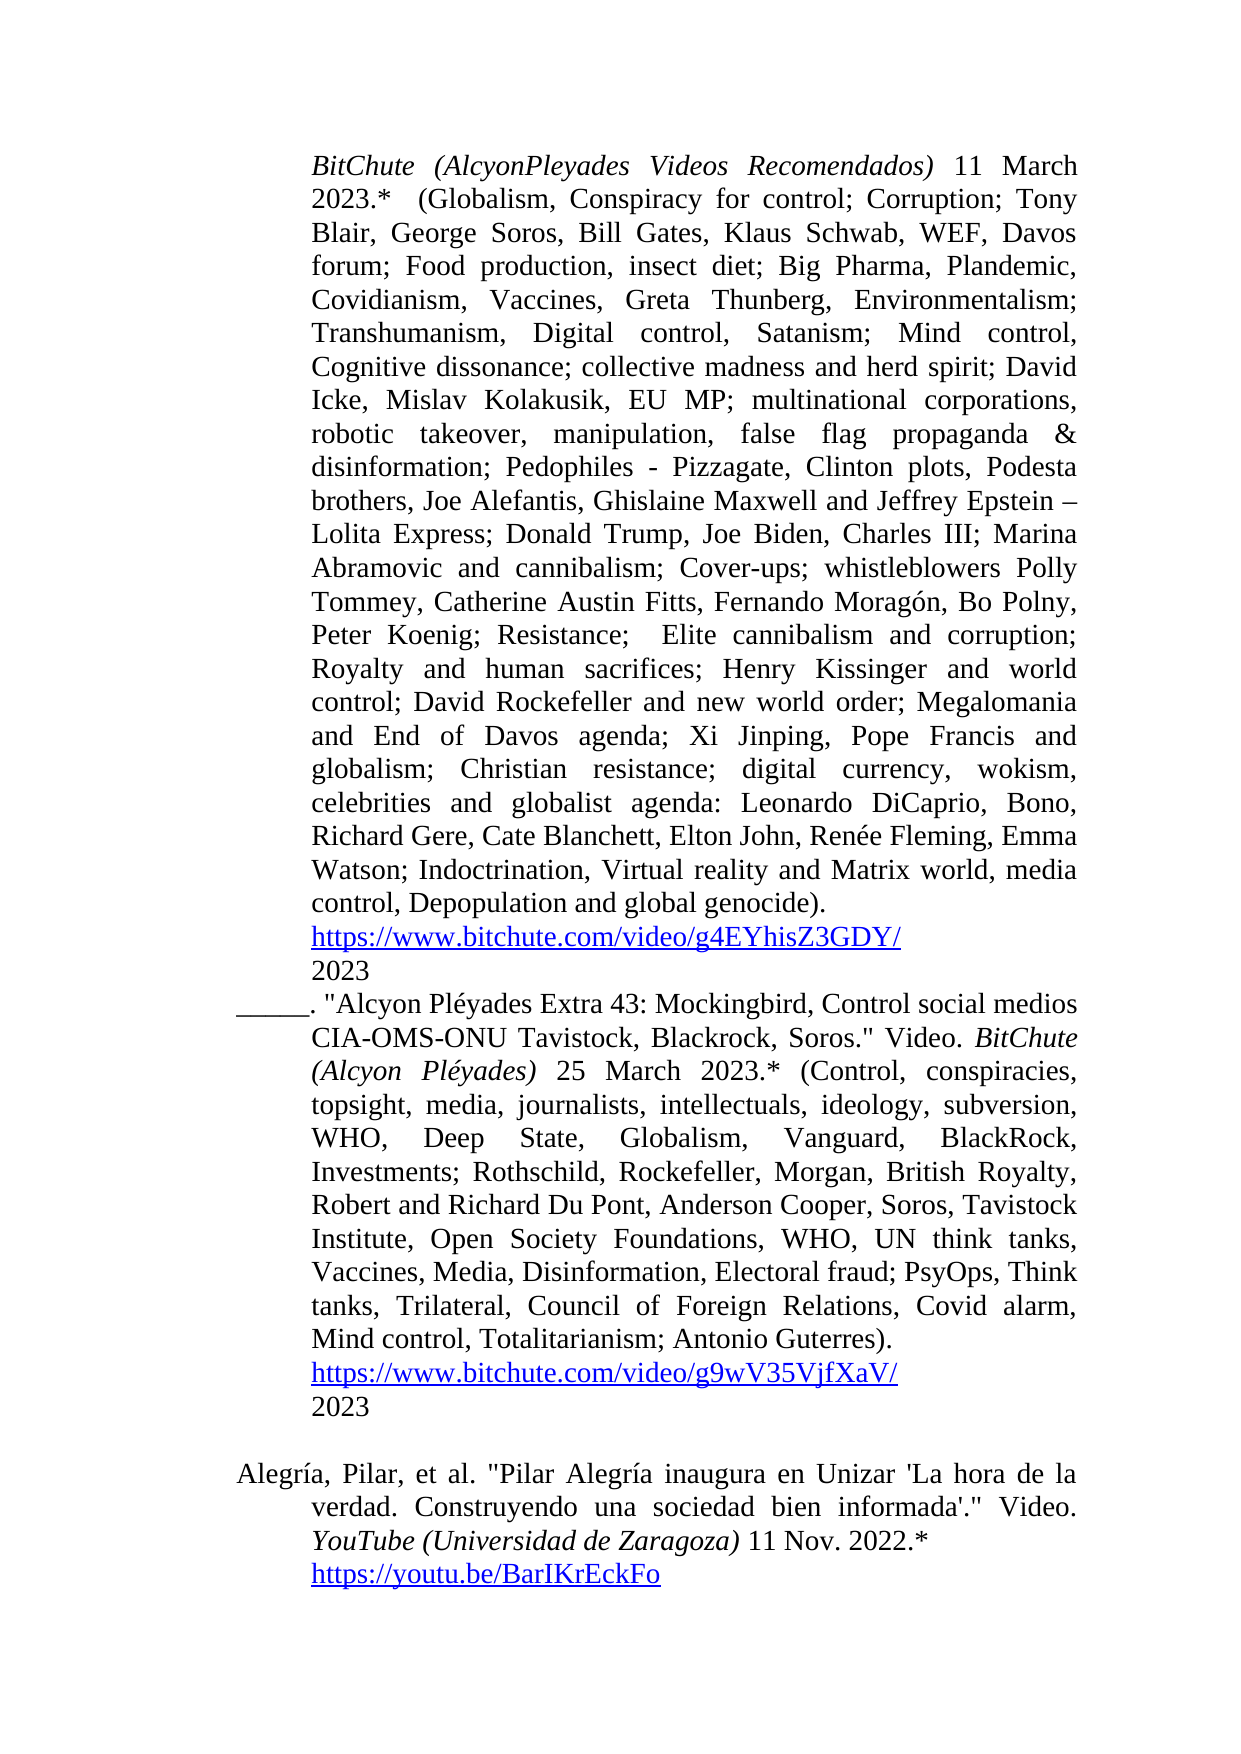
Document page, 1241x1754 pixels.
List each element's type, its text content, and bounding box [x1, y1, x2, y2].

text https://youtu.be/BarIKrEckFo [236, 1556, 1078, 1590]
text _____. "Alcyon Pléyades Extra 43: Mockingbird, Control social medios CIA-OMS-ONU Tavistock, Blackrock, Soros." Video. BitChute (Alcyon Pléyades) 25 March 2023.* (Control, conspiracies, topsight, media, journalists, intellectuals, ideology, subversion, WHO, Deep State, Globalism, Vanguard, BlackRock, Investments; Rothschild, Rockefeller, Morgan, British Royalty, Robert and Richard Du Pont, Anderson Cooper, Soros, Tavistock Institute, Open Society Foundations, WHO, UN think tanks, Vaccines, Media, Disinformation, Electoral fraud; PsyOps, Think tanks, Trilateral, Council of Foreign Relations, Covid alarm, Mind control, Totalitarianism; Antonio Guterres). [236, 986, 1078, 1355]
text 2023 [236, 1389, 1078, 1422]
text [236, 148, 1078, 919]
text https://www.bitchute.com/video/g4EYhisZ3GDY/ [236, 919, 1078, 953]
text https://www.bitchute.com/video/g9wV35VjfXaV/ [311, 1355, 1078, 1389]
text Alegría, Pilar, et al. "Pilar Alegría inaugura en Unizar 'La hora de la verdad. Construyendo una sociedad bien informada'." Video. YouTube (Universidad de Zaragoza) 11 Nov. 2022.* [236, 1456, 1078, 1556]
text 2023 [236, 953, 1078, 986]
